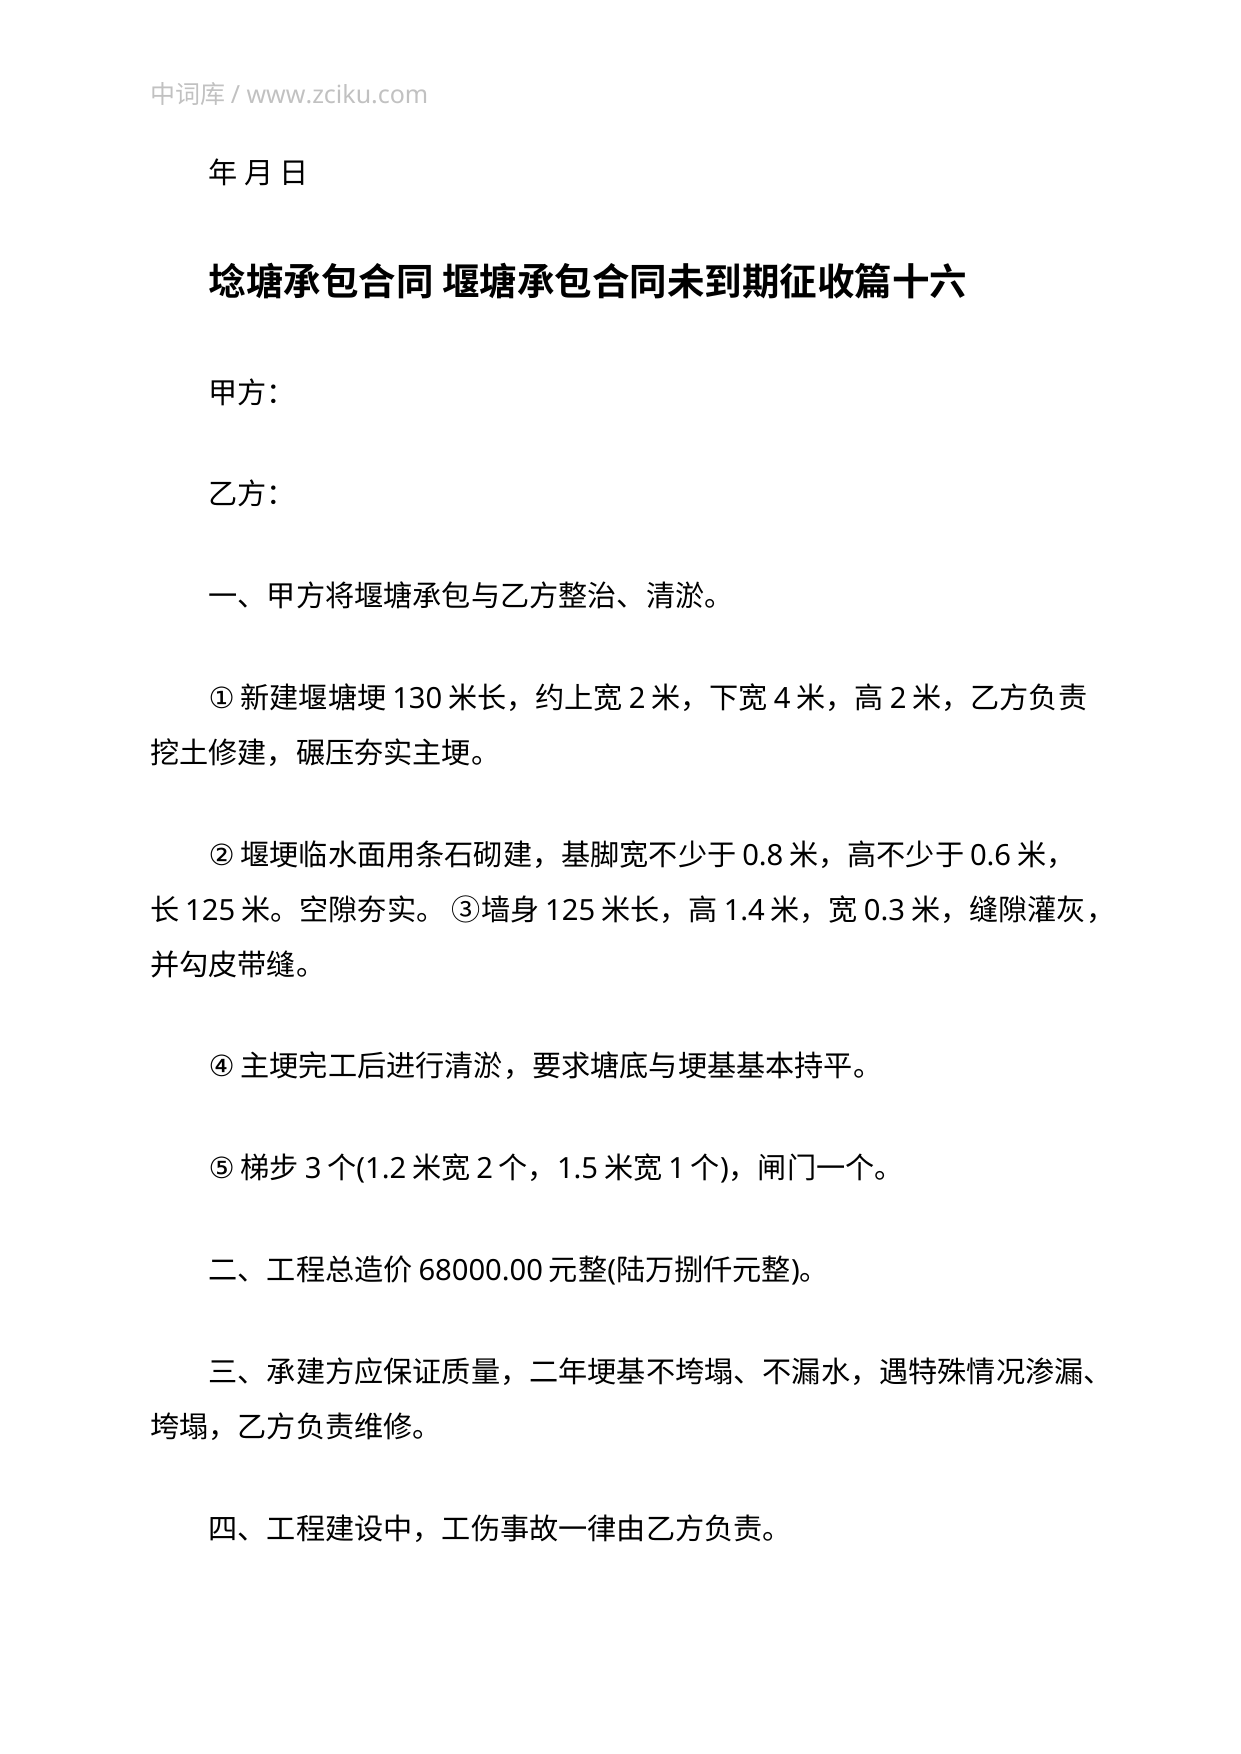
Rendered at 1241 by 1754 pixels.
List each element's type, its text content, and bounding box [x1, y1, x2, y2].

text 甲方： [150, 369, 1090, 411]
text 年 月 日 [150, 150, 1090, 192]
text ④主埂完工后进行清淤，要求塘底与埂基基本持平。 [150, 1043, 1090, 1085]
text ②堰埂临水面用条石砌建，基脚宽不少于0.8米，高不少于0.6米，长125米。空隙夯实。 ③墙身125米长，高1.4米，宽0.3米，缝隙灌灰，并勾皮带缝。 [150, 831, 1090, 983]
text 二、工程总造价68000.00元整(陆万捌仟元整)。 [150, 1247, 1090, 1289]
text 四、工程建设中，工伤事故一律由乙方负责。 [150, 1506, 1090, 1548]
text ①新建堰塘埂130米长，约上宽2米，下宽4米，高2米，乙方负责挖土修建，碾压夯实主埂。 [150, 674, 1090, 772]
text 三、承建方应保证质量，二年埂基不垮塌、不漏水，遇特殊情况渗漏、垮塌，乙方负责维修。 [150, 1349, 1090, 1446]
text ⑤梯步3个(1.2米宽2个，1.5米宽1个)，闸门一个。 [150, 1145, 1090, 1187]
text 乙方： [150, 471, 1090, 513]
text 埝塘承包合同 堰塘承包合同未到期征收篇十六 [150, 252, 1090, 306]
text 一、甲方将堰塘承包与乙方整治、清淤。 [150, 573, 1090, 615]
